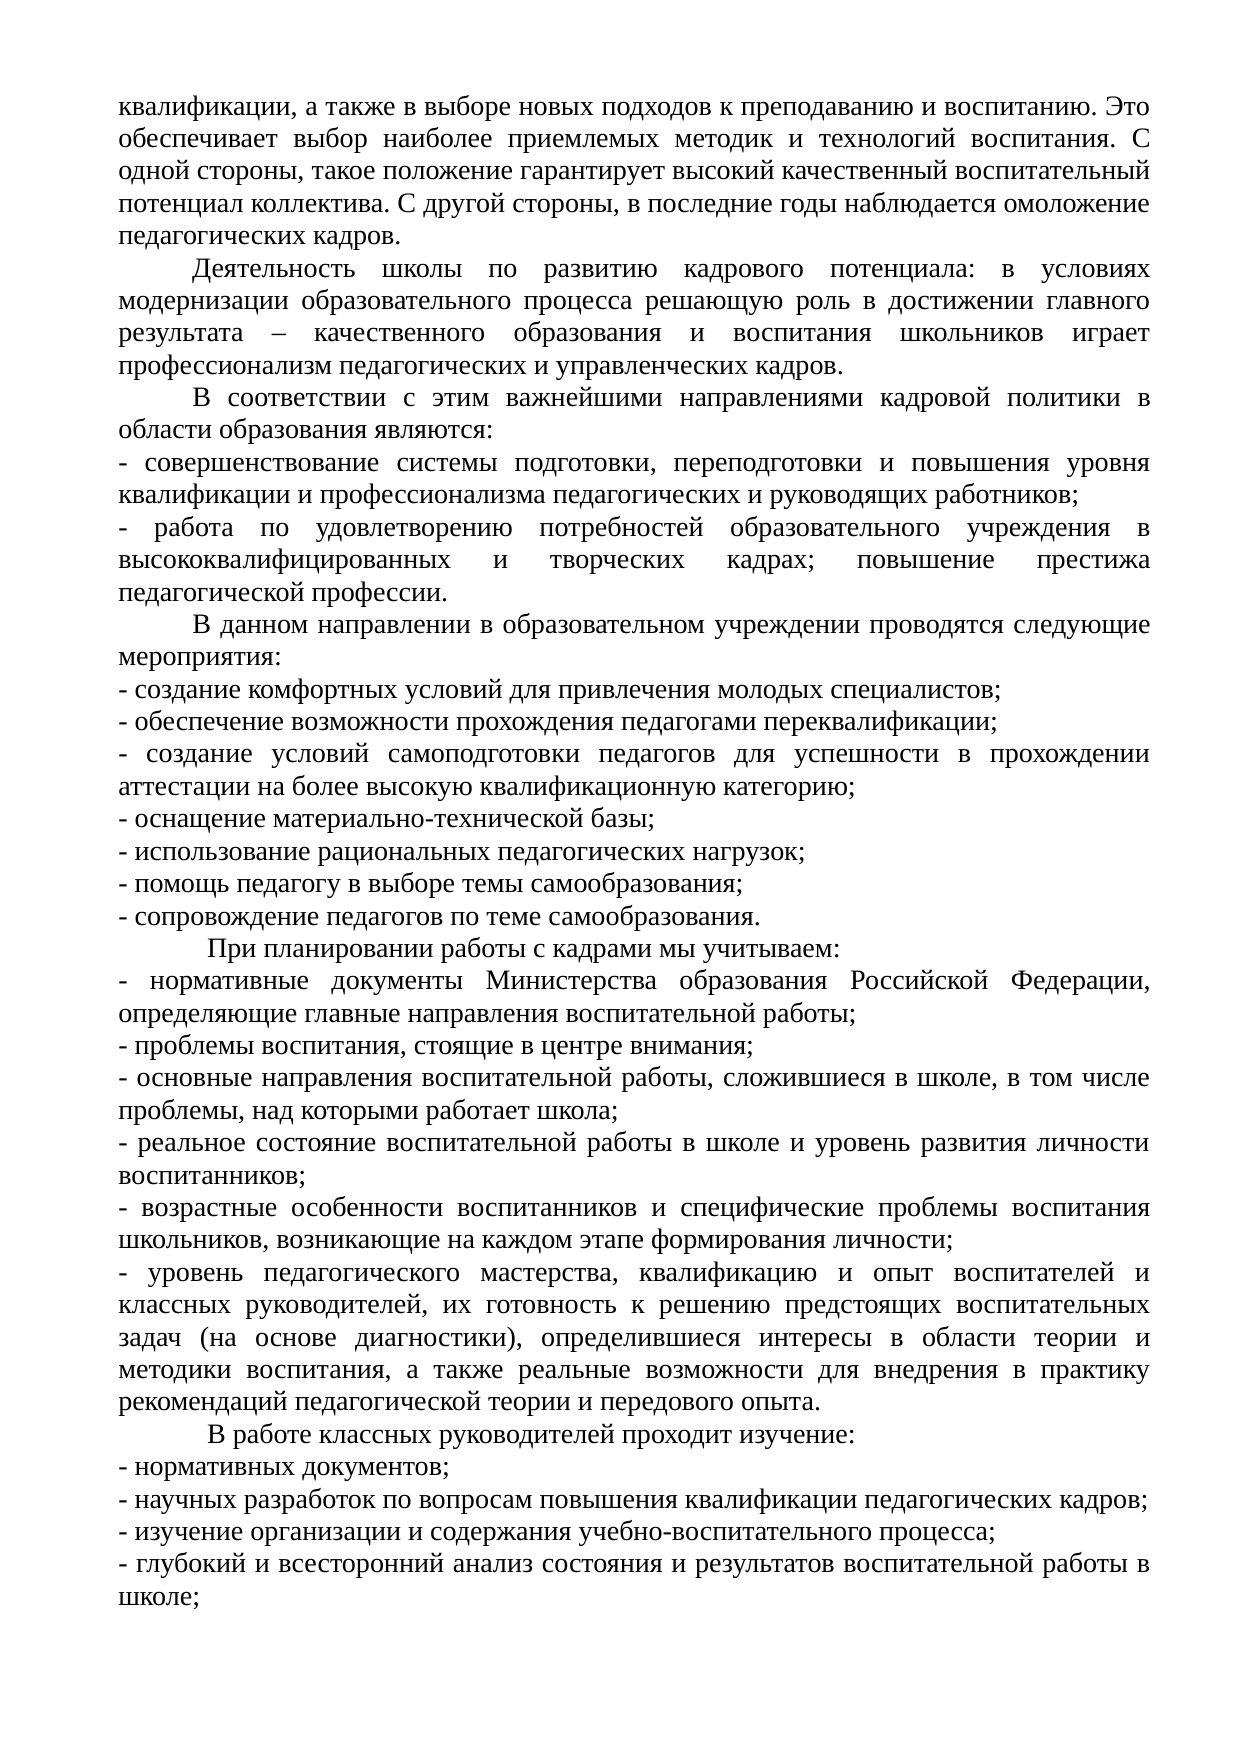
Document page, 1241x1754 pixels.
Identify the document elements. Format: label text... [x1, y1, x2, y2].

text - нормативных документов; [118, 1449, 1152, 1482]
text - нормативные документы Министерства образования Российской Федерации, определяющие главные направления воспитательной работы; [118, 963, 1152, 1028]
text - научных разработок по вопросам повышения квалификации педагогических кадров; [118, 1482, 1152, 1514]
text - работа по удовлетворению потребностей образовательного учреждения в высококвалифицированных и творческих кадрах; повышение престижа педагогической профессии. [118, 510, 1152, 607]
text - сопровождение педагогов по теме самообразования. [118, 898, 1152, 931]
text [118, 89, 1152, 251]
text - проблемы воспитания, стоящие в центре внимания; [118, 1028, 1152, 1061]
text - совершенствование системы подготовки, переподготовки и повышения уровня квалификации и профессионализма педагогических и руководящих работников; [118, 445, 1152, 510]
text В данном направлении в образовательном учреждении проводятся следующие мероприятия: [118, 607, 1152, 672]
text - создание условий самоподготовки педагогов для успешности в прохождении аттестации на более высокую квалификационную категорию; [118, 737, 1152, 801]
text Деятельность школы по развитию кадрового потенциала: в условиях модернизации образовательного процесса решающую роль в достижении главного результата – качественного образования и воспитания школьников играет профессионализм педагогических и управленческих кадров. [118, 251, 1152, 380]
text - изучение организации и содержания учебно-воспитательного процесса; [118, 1514, 1152, 1546]
text - реальное состояние воспитательной работы в школе и уровень развития личности воспитанников; [118, 1125, 1152, 1190]
text - помощь педагогу в выборе темы самообразования; [118, 866, 1152, 898]
text - оснащение материально-технической базы; [118, 801, 1152, 834]
text В работе классных руководителей проходит изучение: [118, 1417, 1152, 1449]
text - использование рациональных педагогических нагрузок; [118, 834, 1152, 866]
text При планировании работы с кадрами мы учитываем: [118, 931, 1152, 963]
text - уровень педагогического мастерства, квалификацию и опыт воспитателей и классных руководителей, их готовность к решению предстоящих воспитательных задач (на основе диагностики), определившиеся интересы в области теории и методики воспитания, а также реальные возможности для внедрения в практику рекомендаций педагогической теории и передового опыта. [118, 1255, 1152, 1417]
text - основные направления воспитательной работы, сложившиеся в школе, в том числе проблемы, над которыми работает школа; [118, 1061, 1152, 1125]
text В соответствии с этим важнейшими направлениями кадровой политики в области образования являются: [118, 380, 1152, 445]
text - создание комфортных условий для привлечения молодых специалистов; [118, 672, 1152, 704]
text - глубокий и всесторонний анализ состояния и результатов воспитательной работы в школе; [118, 1546, 1152, 1611]
text - обеспечение возможности прохождения педагогами переквалификации; [118, 704, 1152, 737]
text - возрастные особенности воспитанников и специфические проблемы воспитания школьников, возникающие на каждом этапе формирования личности; [118, 1190, 1152, 1255]
